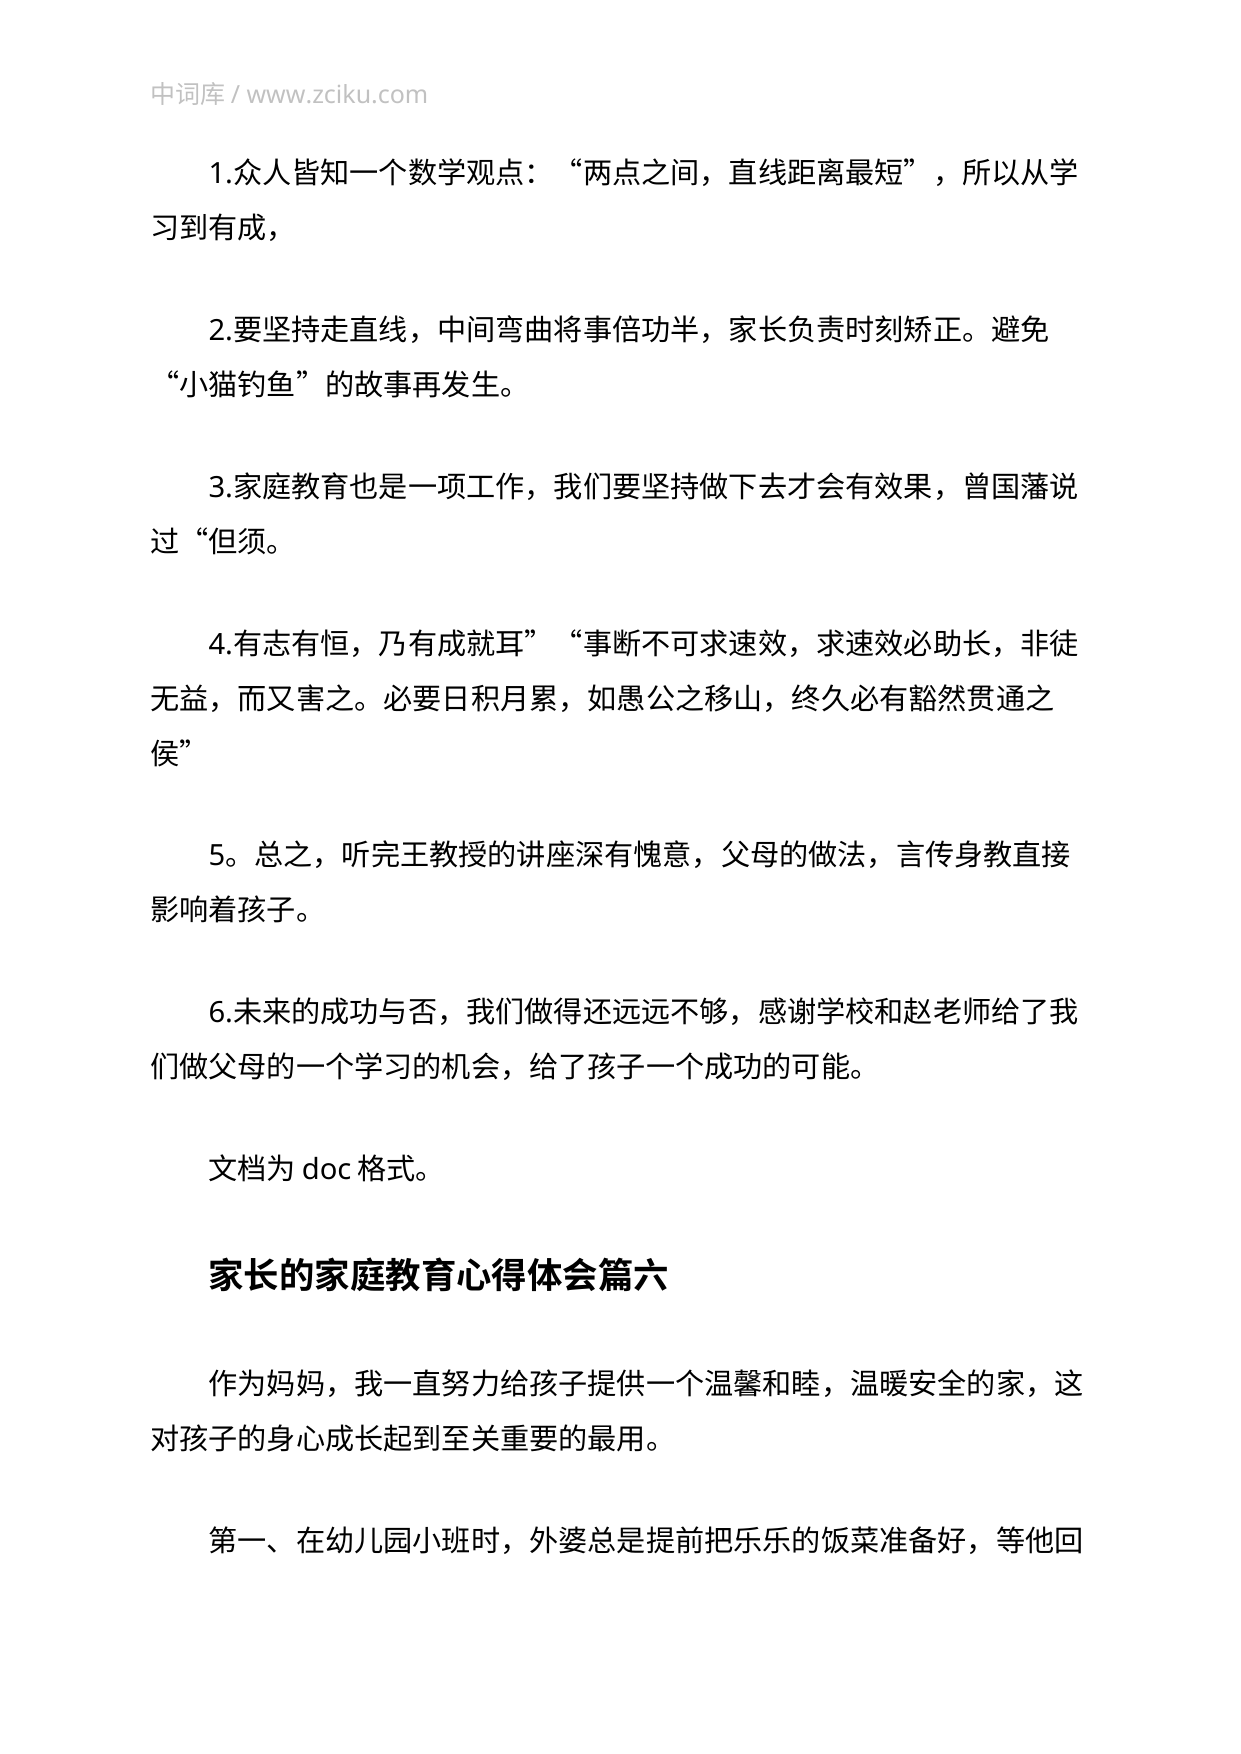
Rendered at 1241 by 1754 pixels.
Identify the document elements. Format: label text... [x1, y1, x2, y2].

text 6.未来的成功与否，我们做得还远远不够，感谢学校和赵老师给了我们做父母的一个学习的机会，给了孩子一个成功的可能。 [150, 989, 1090, 1086]
text 5。总之，听完王教授的讲座深有愧意，父母的做法，言传身教直接影响着孩子。 [150, 832, 1090, 929]
text 2.要坚持走直线，中间弯曲将事倍功半，家长负责时刻矫正。避免“小猫钓鱼”的故事再发生。 [150, 307, 1090, 404]
text 1.众人皆知一个数学观点：“两点之间，直线距离最短”，所以从学习到有成， [150, 150, 1090, 247]
text 文档为doc格式。 [150, 1146, 1090, 1188]
text 4.有志有恒，乃有成就耳”“事断不可求速效，求速效必助长，非徒无益，而又害之。必要日积月累，如愚公之移山，终久必有豁然贯通之侯” [150, 620, 1090, 772]
text 家长的家庭教育心得体会篇六 [150, 1247, 1090, 1299]
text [150, 1518, 1090, 1560]
text 作为妈妈，我一直努力给孩子提供一个温馨和睦，温暖安全的家，这对孩子的身心成长起到至关重要的最用。 [150, 1361, 1090, 1458]
text 3.家庭教育也是一项工作，我们要坚持做下去才会有效果，曾国藩说过“但须。 [150, 463, 1090, 561]
